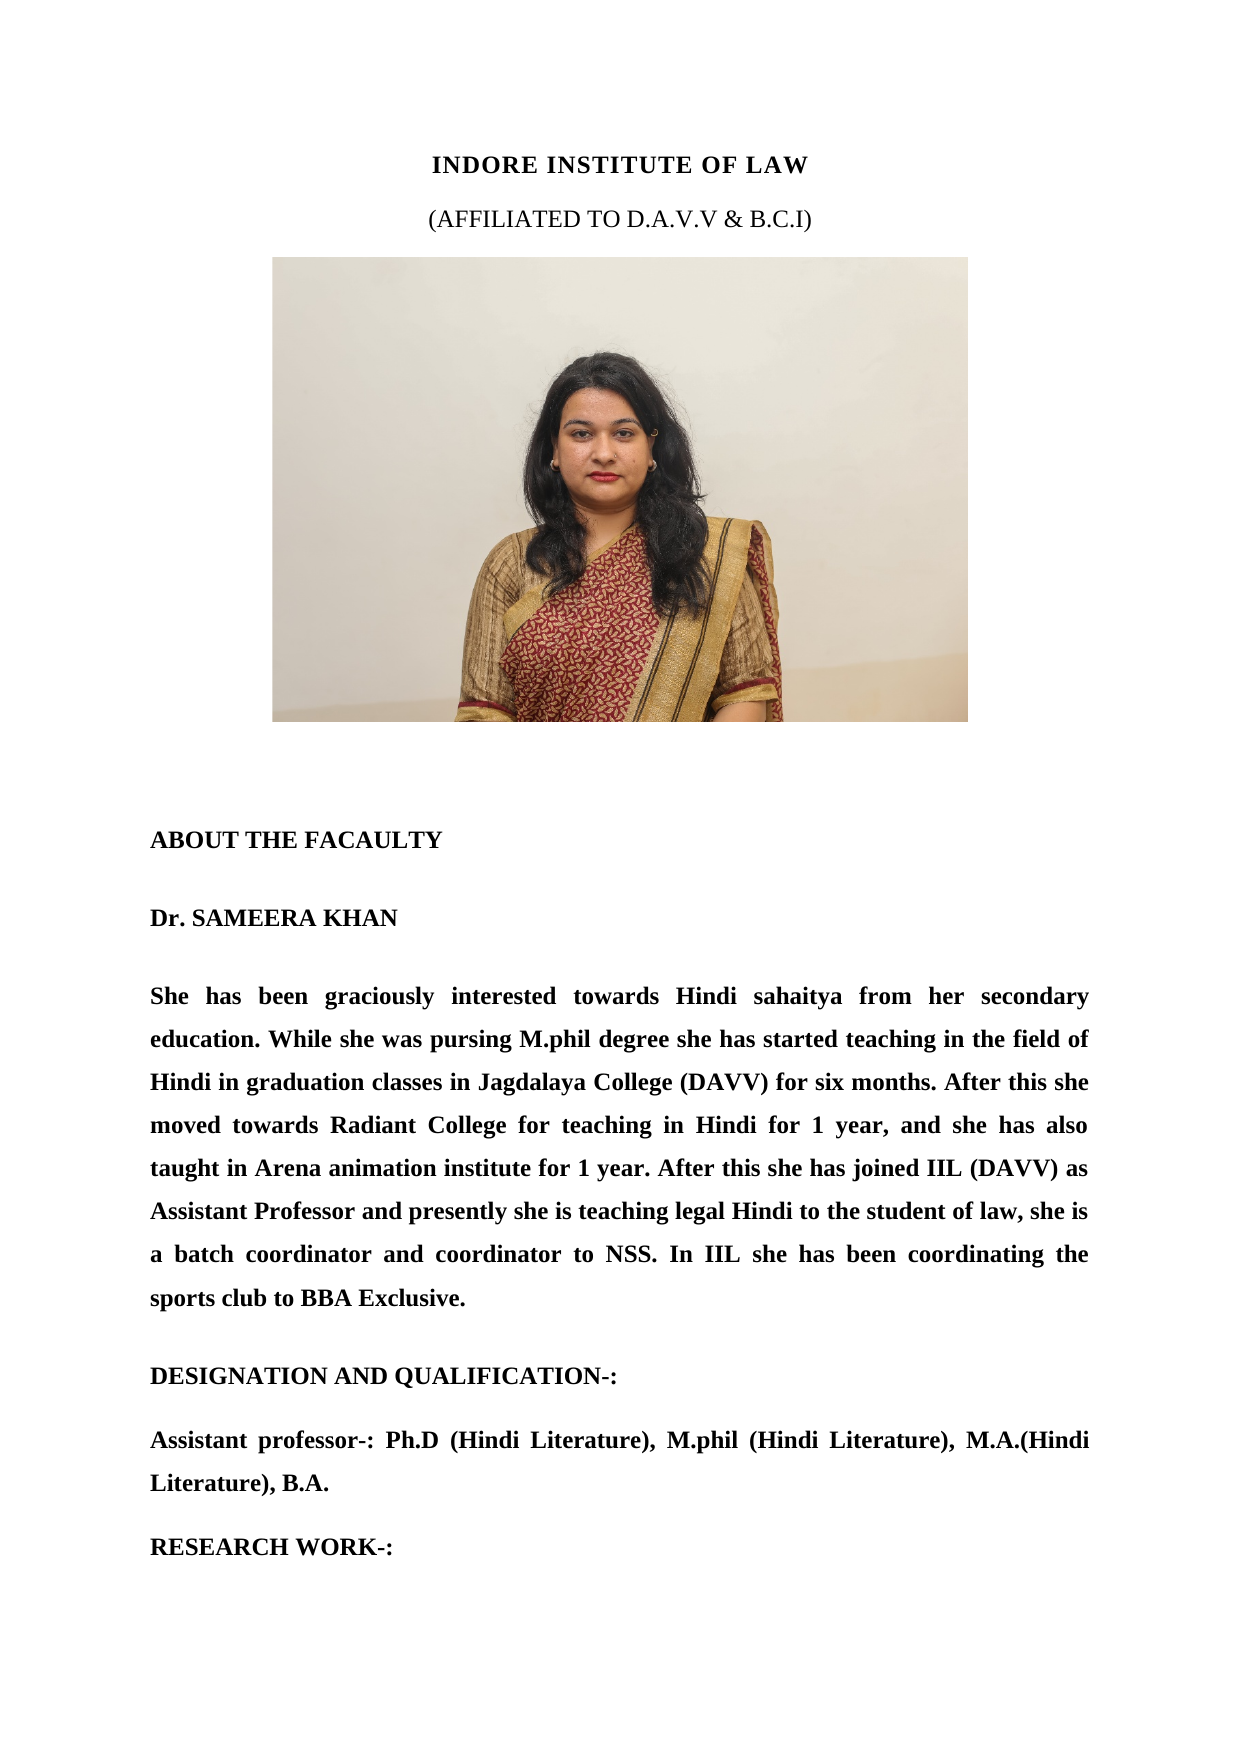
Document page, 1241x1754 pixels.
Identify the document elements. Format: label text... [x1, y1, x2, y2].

text She has been graciously interested towards Hindi sahaitya from her secondary education. While she was pursing M.phil degree she has started teaching in the field of Hindi in graduation classes in Jagdalaya College (DAVV) for six months. After this she moved towards Radiant College for teaching in Hindi for 1 year, and she has also taught in Arena animation institute for 1 year. After this she has joined IIL (DAVV) as Assistant Professor and presently she is teaching legal Hindi to the student of law, she is a batch coordinator and coordinator to NSS. In IIL she has been coordinating the sports club to BBA Exclusive. [150, 981, 1090, 1311]
text DESIGNATION AND QUALIFICATION-: [150, 1361, 1090, 1389]
text (AFFILIATED TO D.A.V.V & B.C.I) [150, 204, 1090, 233]
text INDORE INSTITUTE OF LAW [150, 150, 1090, 179]
text Assistant professor-: Ph.D (Hindi Literature), M.phil (Hindi Literature), M.A.(Hindi Literature), B.A. [150, 1425, 1090, 1497]
text RESEARCH WORK-: [150, 1532, 1090, 1561]
text Dr. SAMEERA KHAN [150, 903, 1090, 932]
picture [272, 257, 968, 722]
text ABOUT THE FACAULTY [150, 825, 1090, 853]
